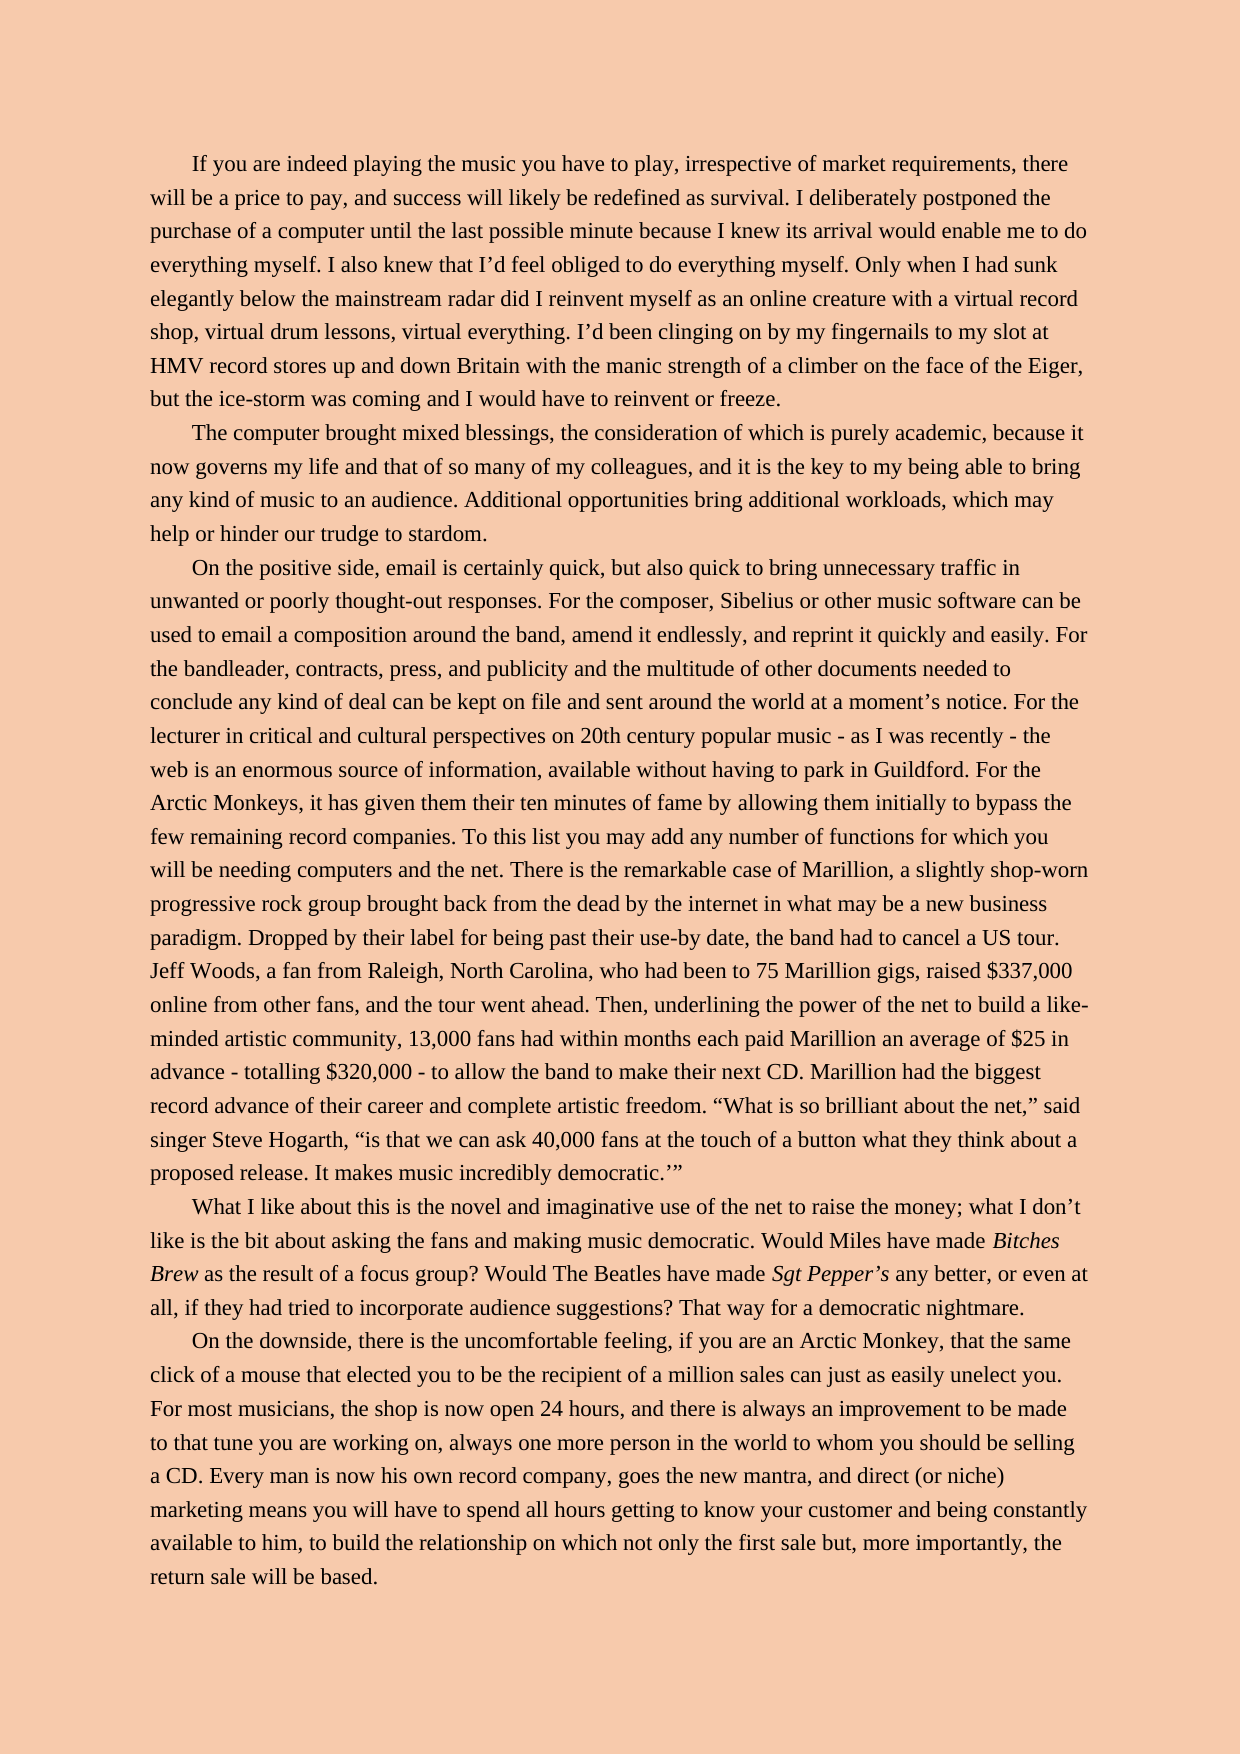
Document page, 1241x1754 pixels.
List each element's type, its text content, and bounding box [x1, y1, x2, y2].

text If you are indeed playing the music you have to play, irrespective of market requirements, there will be a price to pay, and success will likely be redefined as survival. I deliberately postponed the purchase of a computer until the last possible minute because I knew its arrival would enable me to do everything myself. I also knew that I’d feel obliged to do everything myself. Only when I had sunk elegantly below the mainstream radar did I reinvent myself as an online creature with a virtual record shop, virtual drum lessons, virtual everything. I’d been clinging on by my fingernails to my slot at HMV record stores up and down Britain with the manic strength of a climber on the face of the Eiger, but the ice-storm was coming and I would have to reinvent or freeze. [150, 150, 1090, 412]
text What I like about this is the novel and imaginative use of the net to raise the money; what I don’t like is the bit about asking the fans and making music democratic. Would Miles have made Bitches Brew as the result of a focus group? Would The Beatles have made Sgt Pepper’s any better, or even at all, if they had tried to incorporate audience suggestions? That way for a democratic nightmare. [150, 1193, 1090, 1320]
text On the downside, there is the uncomfortable feeling, if you are an Arctic Monkey, that the same click of a mouse that elected you to be the recipient of a million sales can just as easily unelect you. For most musicians, the shop is now open 24 hours, and there is always an improvement to be made to that tune you are working on, always one more person in the world to whom you should be selling a CD. Every man is now his own record company, goes the new mantra, and direct (or niche) marketing means you will have to spend all hours getting to know your customer and being constantly available to him, to build the relationship on which not only the first sale but, more importantly, the return sale will be based. [150, 1328, 1090, 1589]
text The computer brought mixed blessings, the consideration of which is purely academic, because it now governs my life and that of so many of my colleagues, and it is the key to my being able to bring any kind of music to an audience. Additional opportunities bring additional workloads, which may help or hinder our trudge to stardom. [150, 419, 1090, 546]
text On the positive side, email is certainly quick, but also quick to bring unnecessary traffic in unwanted or poorly thought-out responses. For the composer, Sibelius or other music software can be used to email a composition around the band, amend it endlessly, and reprint it quickly and easily. For the bandleader, contracts, press, and publicity and the multitude of other documents needed to conclude any kind of deal can be kept on file and sent around the world at a moment’s notice. For the lecturer in critical and cultural perspectives on 20th century popular music - as I was recently - the web is an enormous source of information, available without having to park in Guildford. For the Arctic Monkeys, it has given them their ten minutes of fame by allowing them initially to bypass the few remaining record companies. To this list you may add any number of functions for which you will be needing computers and the net. There is the remarkable case of Marillion, a slightly shop-worn progressive rock group brought back from the dead by the internet in what may be a new business paradigm. Dropped by their label for being past their use-by date, the band had to cancel a US tour. Jeff Woods, a fan from Raleigh, North Carolina, who had been to 75 Marillion gigs, raised $337,000 online from other fans, and the tour went ahead. Then, underlining the power of the net to build a like-minded artistic community, 13,000 fans had within months each paid Marillion an average of $25 in advance - totalling $320,000 - to allow the band to make their next CD. Marillion had the biggest record advance of their career and complete artistic freedom. “What is so brilliant about the net,” said singer Steve Hogarth, “is that we can ask 40,000 fans at the touch of a button what they think about a proposed release. It makes music incredibly democratic.’” [150, 554, 1090, 1186]
